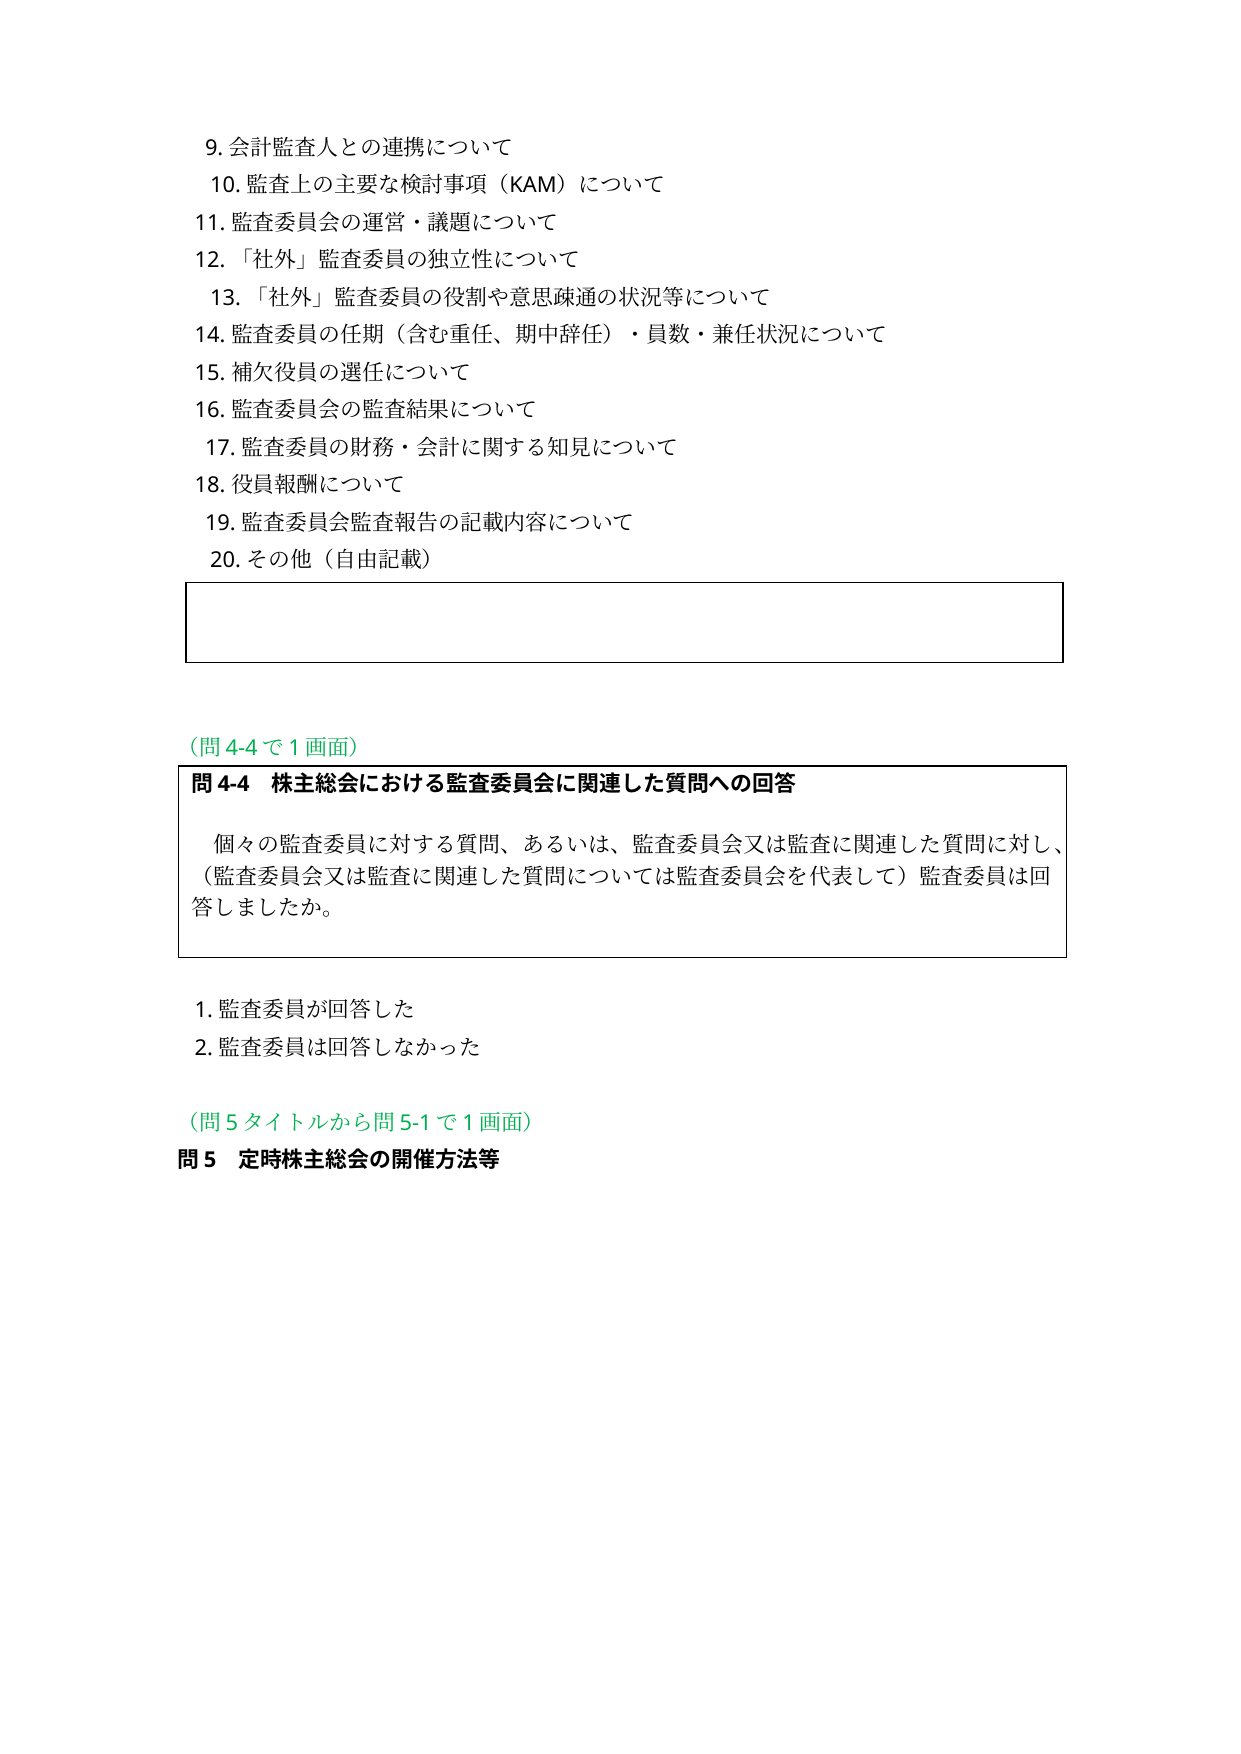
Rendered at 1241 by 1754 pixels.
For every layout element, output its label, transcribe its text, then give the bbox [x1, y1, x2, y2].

text 20. その他（自由記載） [177, 539, 1063, 577]
text 19. 監査委員会監査報告の記載内容について [177, 502, 1063, 539]
text 11. 監査委員会の運営・議題について [177, 202, 1063, 239]
text 1. 監査委員が回答した [177, 989, 1063, 1027]
text 18. 役員報酬について [177, 464, 1063, 502]
text 15. 補欠役員の選任について [177, 352, 1063, 389]
text 9. 会計監査人との連携について [177, 127, 1063, 164]
text 問5 定時株主総会の開催方法等 [177, 1139, 1063, 1177]
text 17. 監査委員の財務・会計に関する知見について [177, 427, 1063, 464]
text （問4-4で1画面） [177, 727, 1063, 764]
text 2. 監査委員は回答しなかった [177, 1027, 1063, 1064]
text 10. 監査上の主要な検討事項（KAM）について [177, 164, 1063, 202]
text （問5タイトルから問5-1で1画面） [177, 1102, 1063, 1139]
text 12. 「社外」監査委員の独立性について [177, 239, 1063, 277]
text 16. 監査委員会の監査結果について [177, 389, 1063, 427]
text 14. 監査委員の任期（含む重任、期中辞任）・員数・兼任状況について [177, 314, 1063, 352]
text 13. 「社外」監査委員の役割や意思疎通の状況等について [177, 277, 1063, 314]
